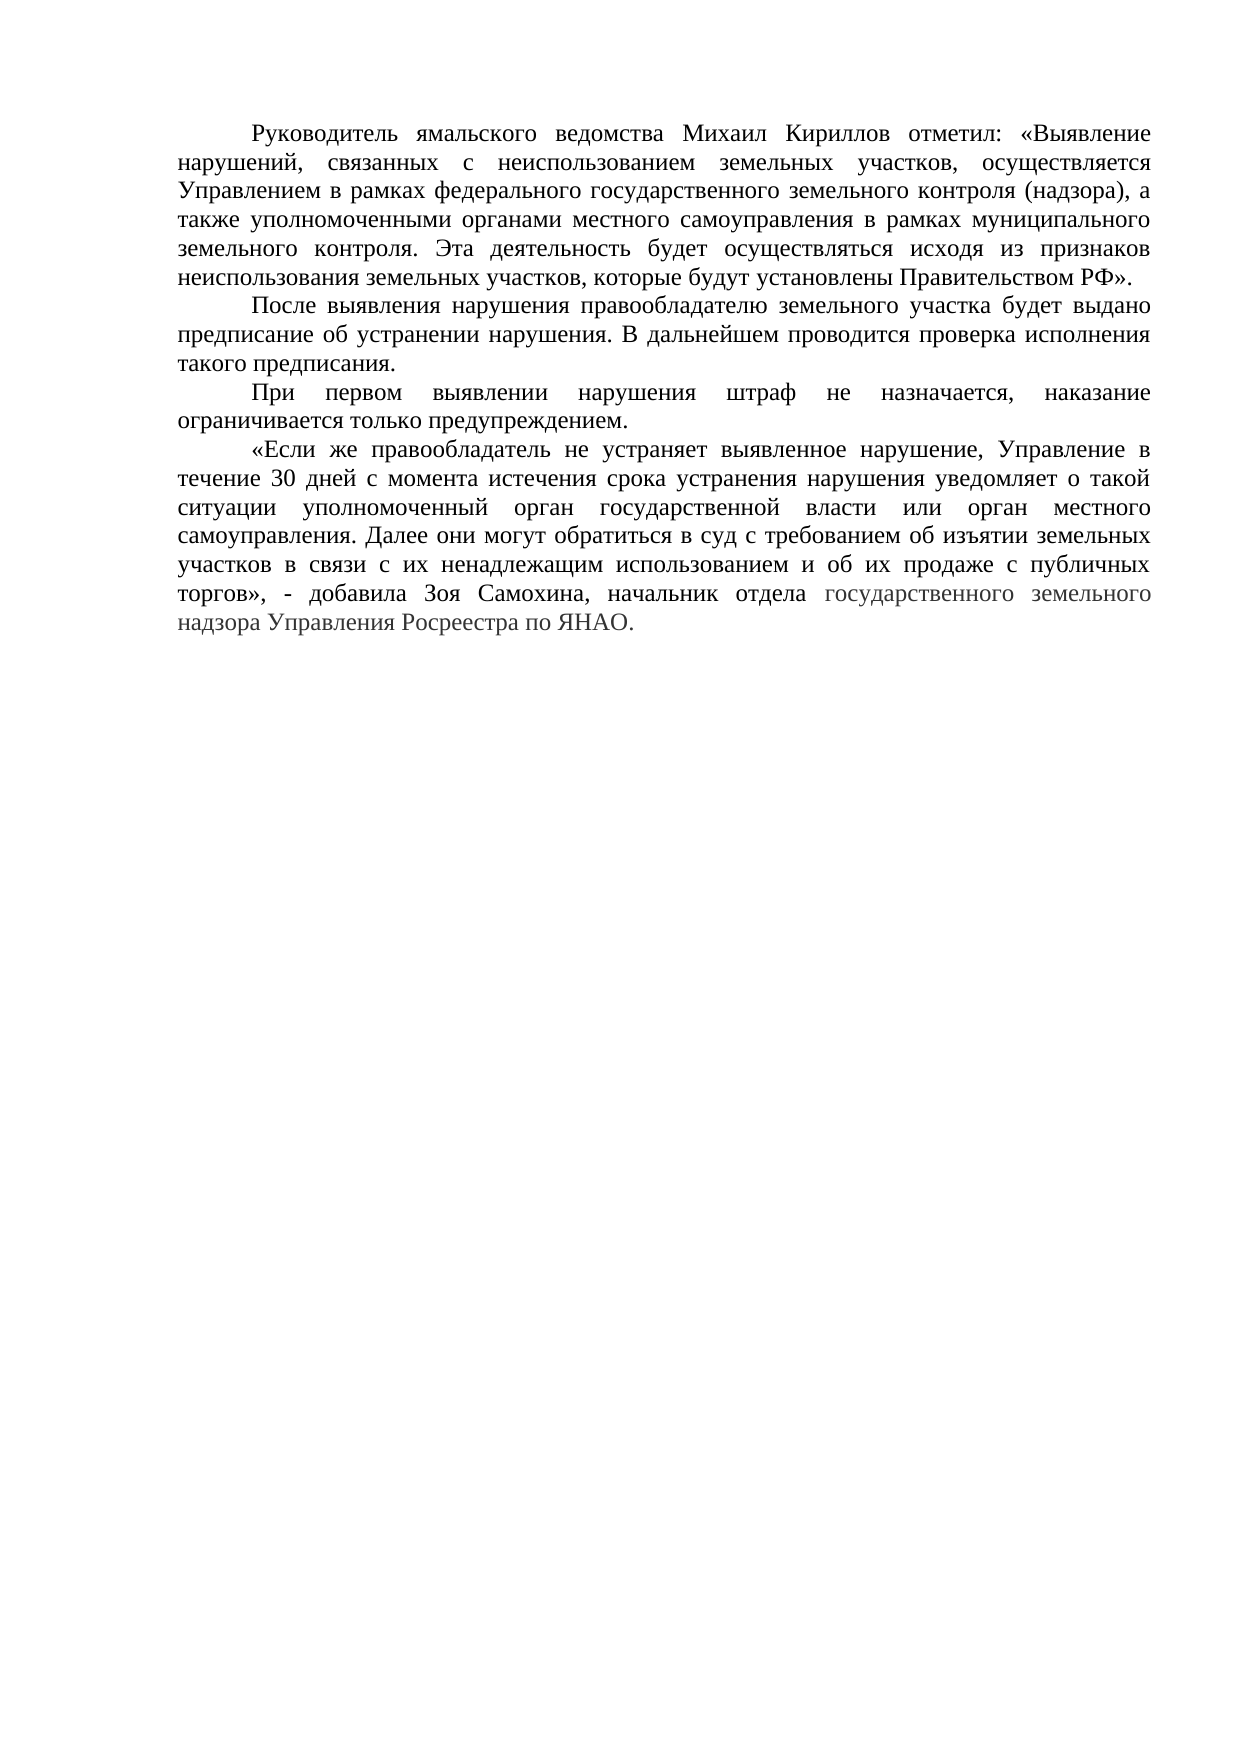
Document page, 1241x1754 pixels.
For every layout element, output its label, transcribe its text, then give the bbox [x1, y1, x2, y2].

text Руководитель ямальского ведомства Михаил Кириллов отметил: «Выявление нарушений, связанных с неиспользованием земельных участков, осуществляется Управлением в рамках федерального государственного земельного контроля (надзора), а также уполномоченными органами местного самоуправления в рамках муниципального земельного контроля. Эта деятельность будет осуществляться исходя из признаков неиспользования земельных участков, которые будут установлены Правительством РФ». [177, 118, 1152, 291]
text После выявления нарушения правообладателю земельного участка будет выдано предписание об устранении нарушения. В дальнейшем проводится проверка исполнения такого предписания. [177, 291, 1152, 377]
text При первом выявлении нарушения штраф не назначается, наказание ограничивается только предупреждением. [177, 377, 1152, 434]
text «Если же правообладатель не устраняет выявленное нарушение, Управление в течение 30 дней с момента истечения срока устранения нарушения уведомляет о такой ситуации уполномоченный орган государственной власти или орган местного самоуправления. Далее они могут обратиться в суд с требованием об изъятии земельных участков в связи с их ненадлежащим использованием и об их продаже с публичных торгов», - добавила Зоя Самохина, начальник отдела государственного земельного надзора Управления Росреестра по ЯНАО. [177, 434, 1152, 636]
